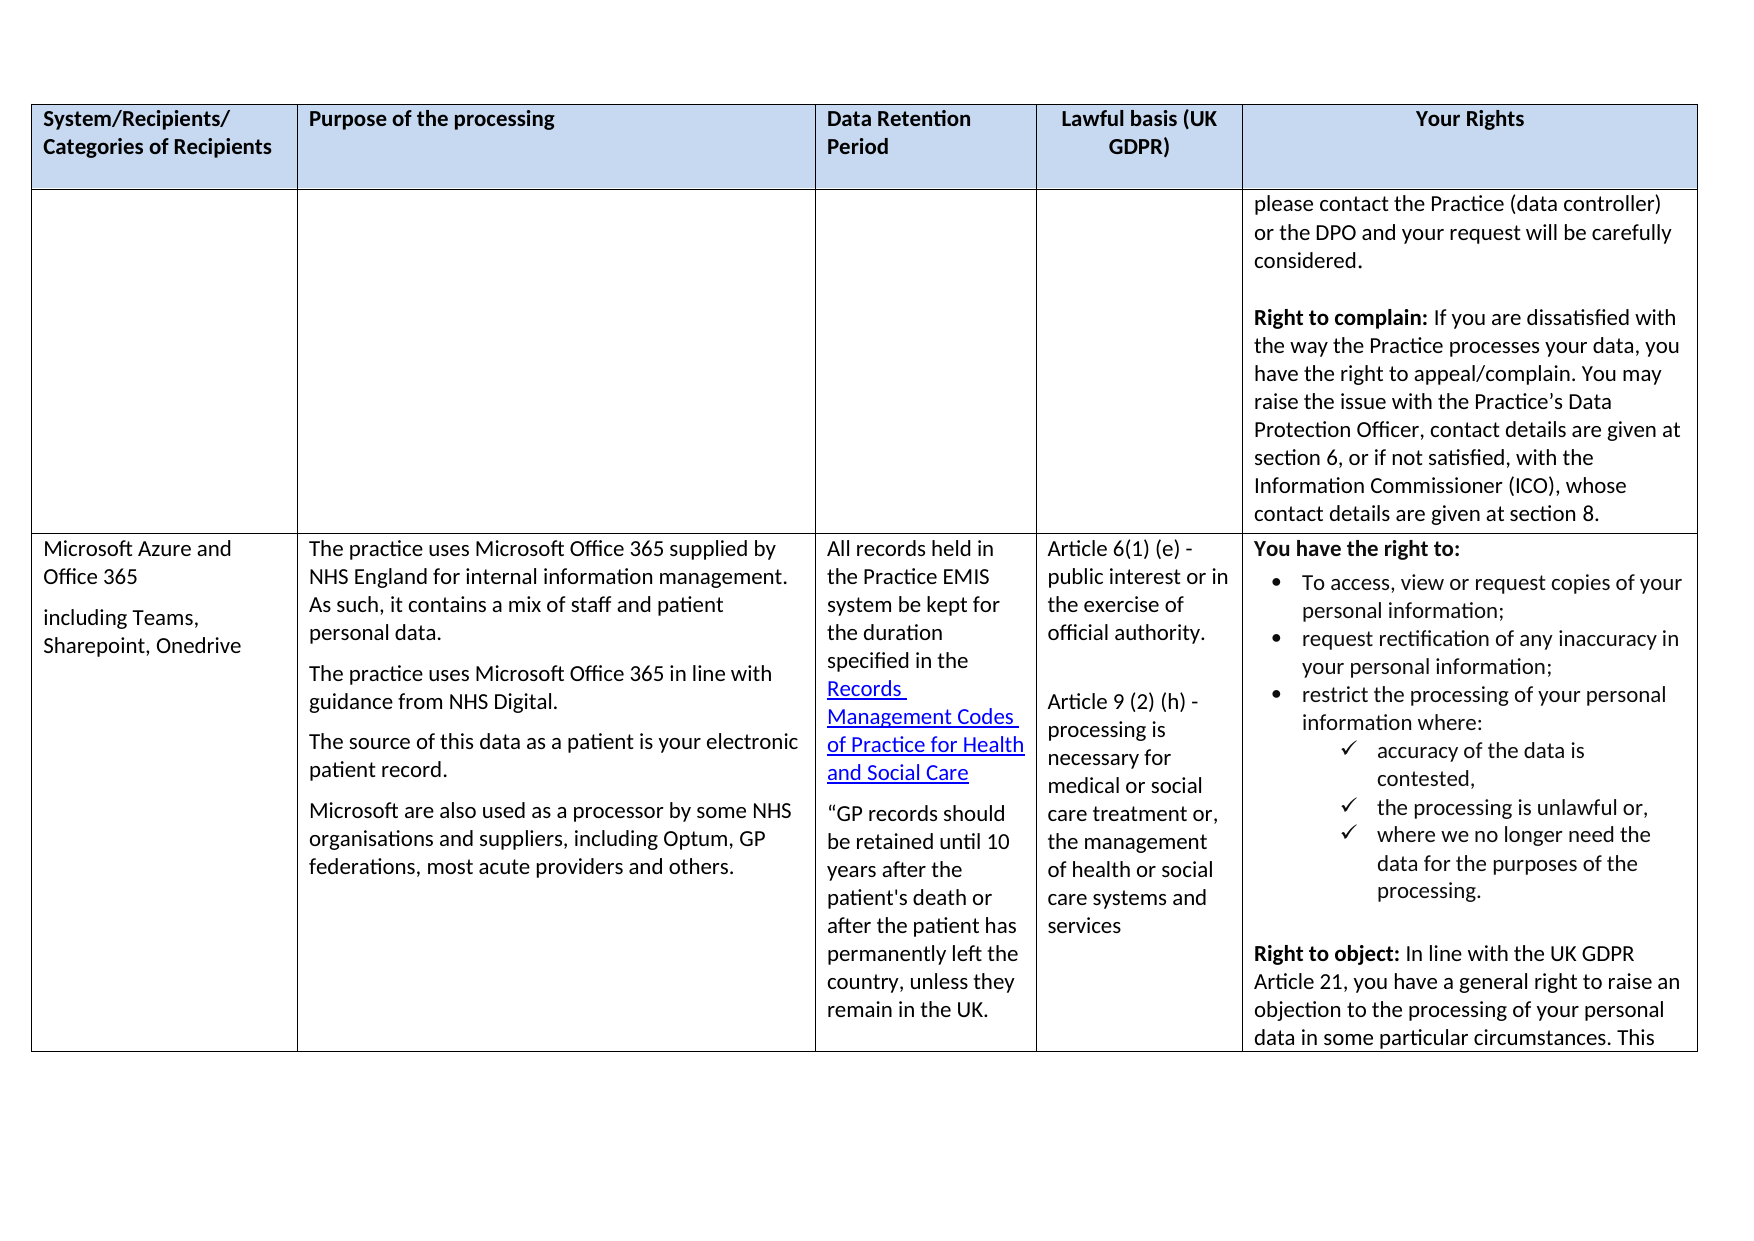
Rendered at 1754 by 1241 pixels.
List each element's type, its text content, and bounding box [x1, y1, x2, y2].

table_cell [32, 190, 297, 533]
table_header Data Retention Period [816, 105, 1036, 188]
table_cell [1243, 534, 1697, 1051]
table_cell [1037, 534, 1242, 1051]
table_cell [298, 190, 815, 533]
table_header System/Recipients/ Categories of Recipients [32, 105, 297, 188]
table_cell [816, 534, 1036, 1051]
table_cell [298, 534, 815, 1051]
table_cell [1243, 190, 1697, 533]
table_header Lawful basis (UK GDPR) [1037, 105, 1242, 188]
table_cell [1037, 190, 1242, 533]
table_header Your Rights [1243, 105, 1697, 188]
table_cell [816, 190, 1036, 533]
table_header Purpose of the processing [298, 105, 815, 188]
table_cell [32, 534, 297, 1051]
